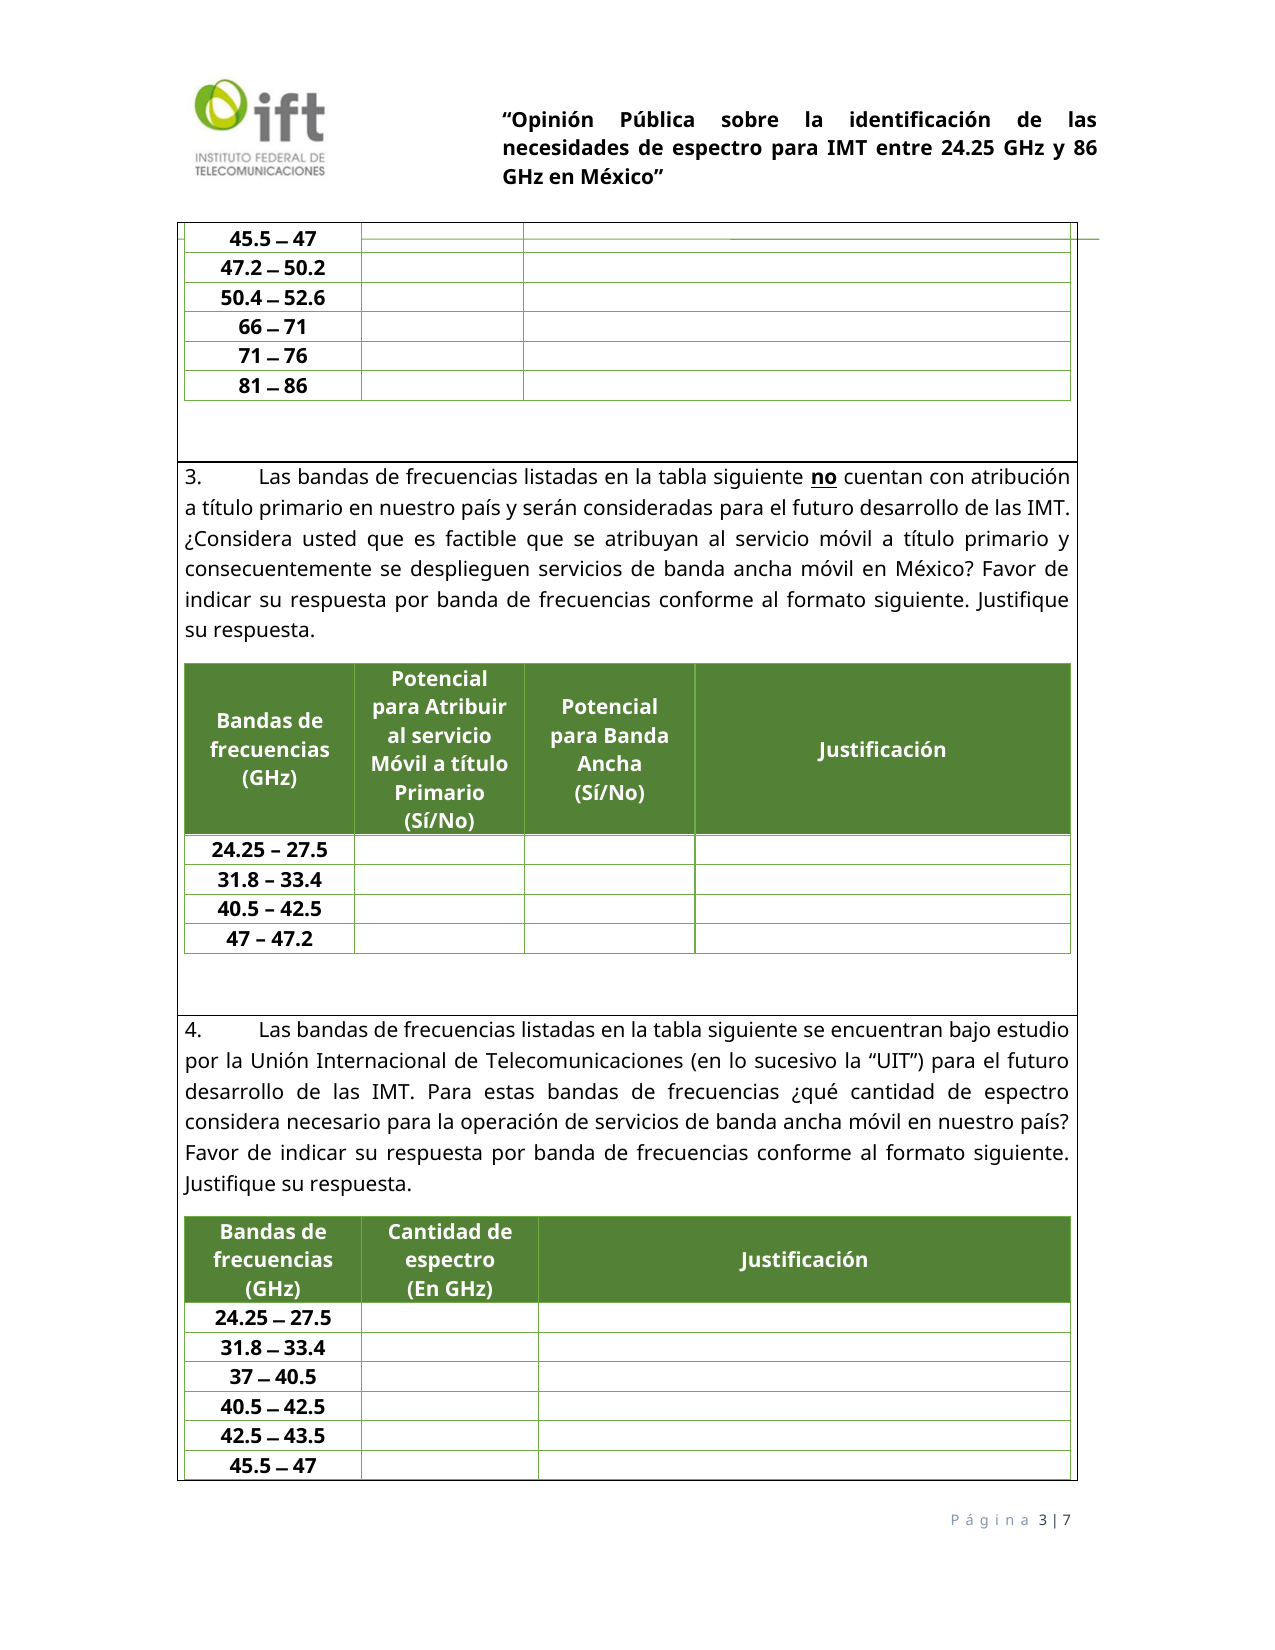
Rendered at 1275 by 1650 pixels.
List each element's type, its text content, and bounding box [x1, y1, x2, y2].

picture [177, 75, 348, 193]
table_cell Las bandas de frecuencias listadas en la tabla siguiente no cuentan con atribución a título primario en nuestro país y serán consideradas para el futuro desarrollo de las IMT. ¿Considera usted que es factible que se atribuyan al servicio móvil a título primario y consecuentemente se desplieguen servicios de banda ancha móvil en México? Favor de indicar su respuesta por banda de frecuencias conforme al formato siguiente. Justifique su respuesta. [178, 463, 1077, 1014]
